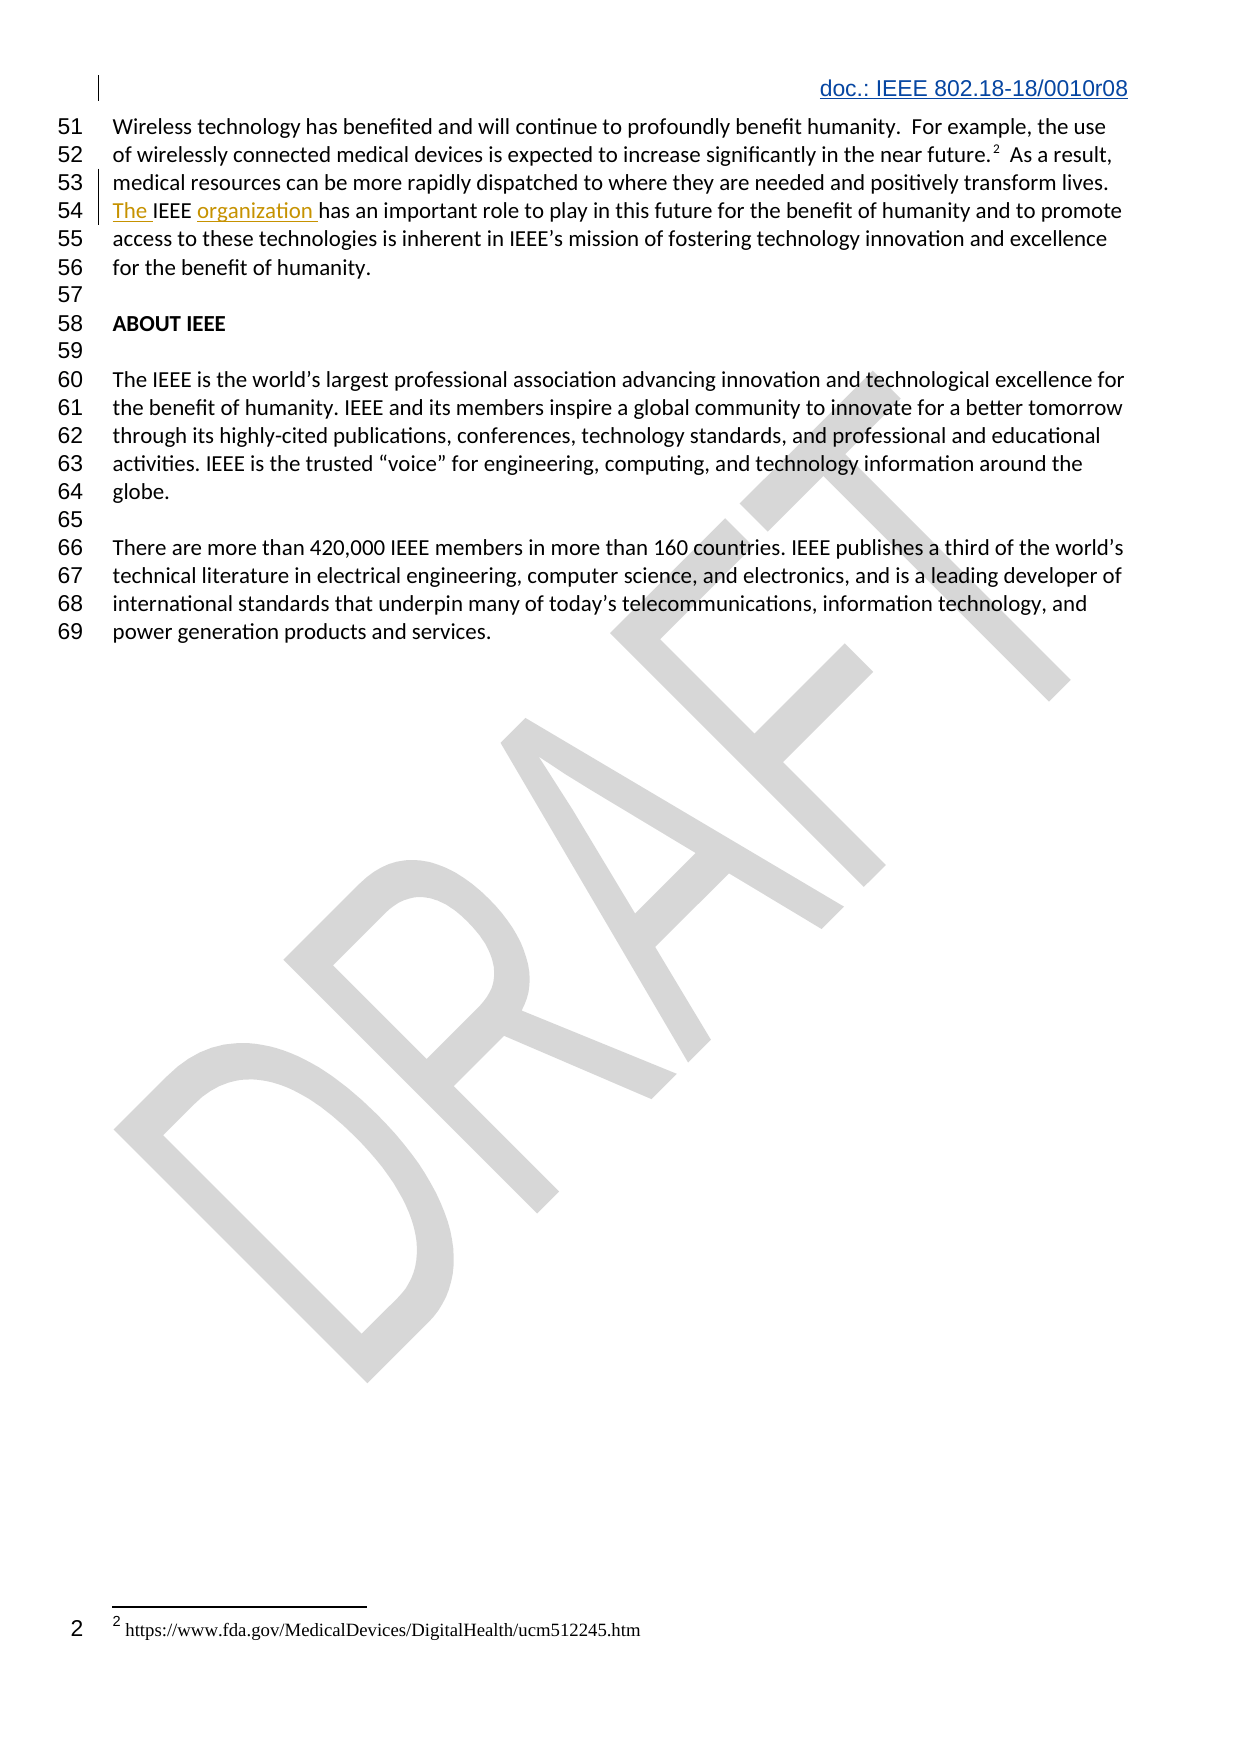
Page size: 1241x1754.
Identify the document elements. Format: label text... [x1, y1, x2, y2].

text The IEEE is the world’s largest professional association advancing innovation and technological excellence for the benefit of humanity. IEEE and its members inspire a global community to innovate for a better tomorrow through its highly-cited publications, conferences, technology standards, and professional and educational activities. IEEE is the trusted “voice” for engineering, computing, and technology information around the globe. [112, 365, 1128, 505]
text ABOUT IEEE [112, 309, 1128, 337]
text There are more than 420,000 IEEE members in more than 160 countries. IEEE publishes a third of the world’s technical literature in electrical engineering, computer science, and electronics, and is a leading developer of international standards that underpin many of today’s telecommunications, information technology, and power generation products and services. [112, 533, 1128, 645]
text Wireless technology has benefited and will continue to profoundly benefit humanity. For example, the use of wirelessly connected medical devices is expected to increase significantly in the near future. As a result, medical resources can be more rapidly dispatched to where they are needed and positively transform lives. IEEE has an important role to play in this future for the benefit of humanity and to promote access to these technologies is inherent in IEEE’s mission of fostering technology innovation and excellence for the benefit of humanity. [112, 112, 1128, 281]
